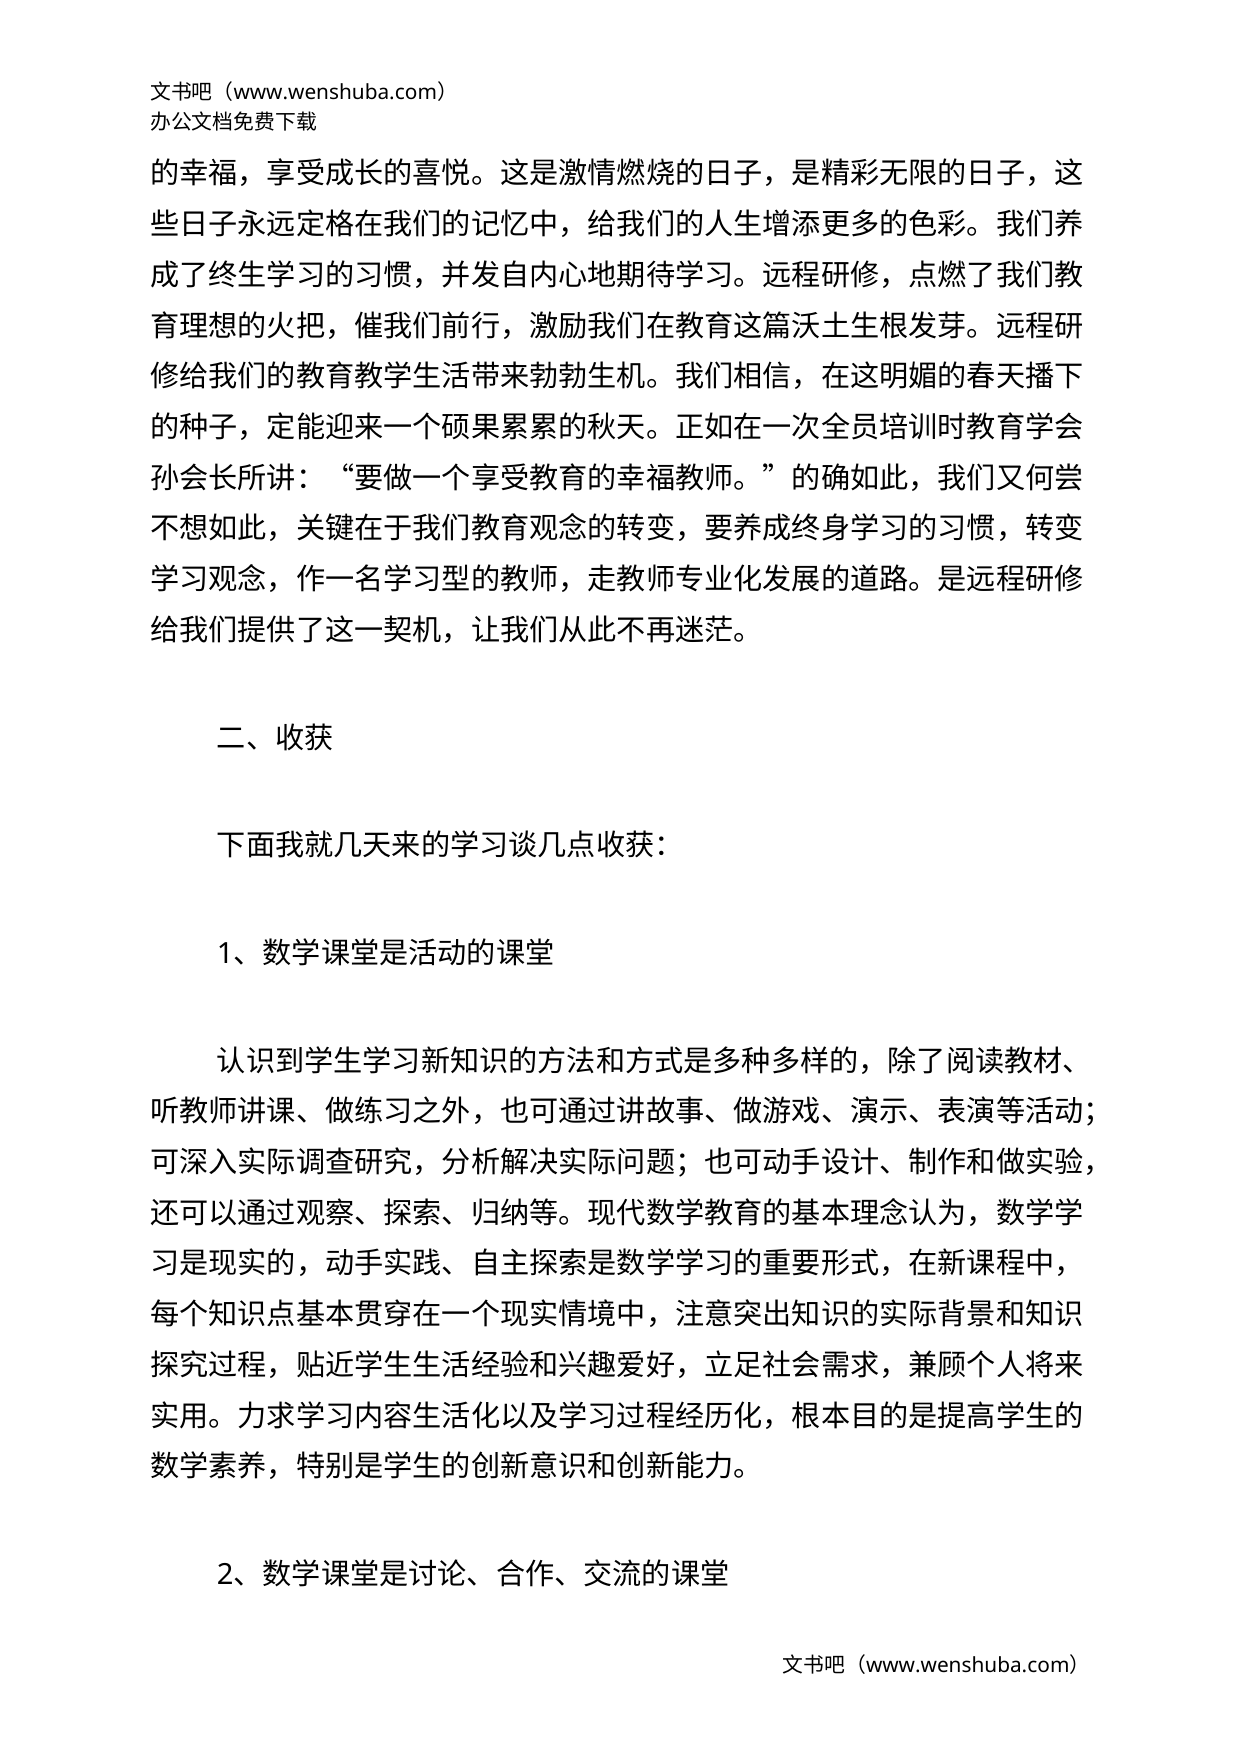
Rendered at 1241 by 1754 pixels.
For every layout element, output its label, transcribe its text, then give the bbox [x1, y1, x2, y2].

text 下面我就几天来的学习谈几点收获： [150, 822, 1090, 864]
text 1、数学课堂是活动的课堂 [150, 929, 1090, 972]
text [150, 150, 1090, 649]
text 2、数学课堂是讨论、合作、交流的课堂 [150, 1551, 1090, 1593]
text 认识到学生学习新知识的方法和方式是多种多样的，除了阅读教材、听教师讲课、做练习之外，也可通过讲故事、做游戏、演示、表演等活动；可深入实际调查研究，分析解决实际问题；也可动手设计、制作和做实验，还可以通过观察、探索、归纳等。现代数学教育的基本理念认为，数学学习是现实的，动手实践、自主探索是数学学习的重要形式，在新课程中，每个知识点基本贯穿在一个现实情境中，注意突出知识的实际背景和知识探究过程，贴近学生生活经验和兴趣爱好，立足社会需求，兼顾个人将来实用。力求学习内容生活化以及学习过程经历化，根本目的是提高学生的数学素养，特别是学生的创新意识和创新能力。 [150, 1037, 1090, 1485]
text 二、收获 [150, 714, 1090, 756]
